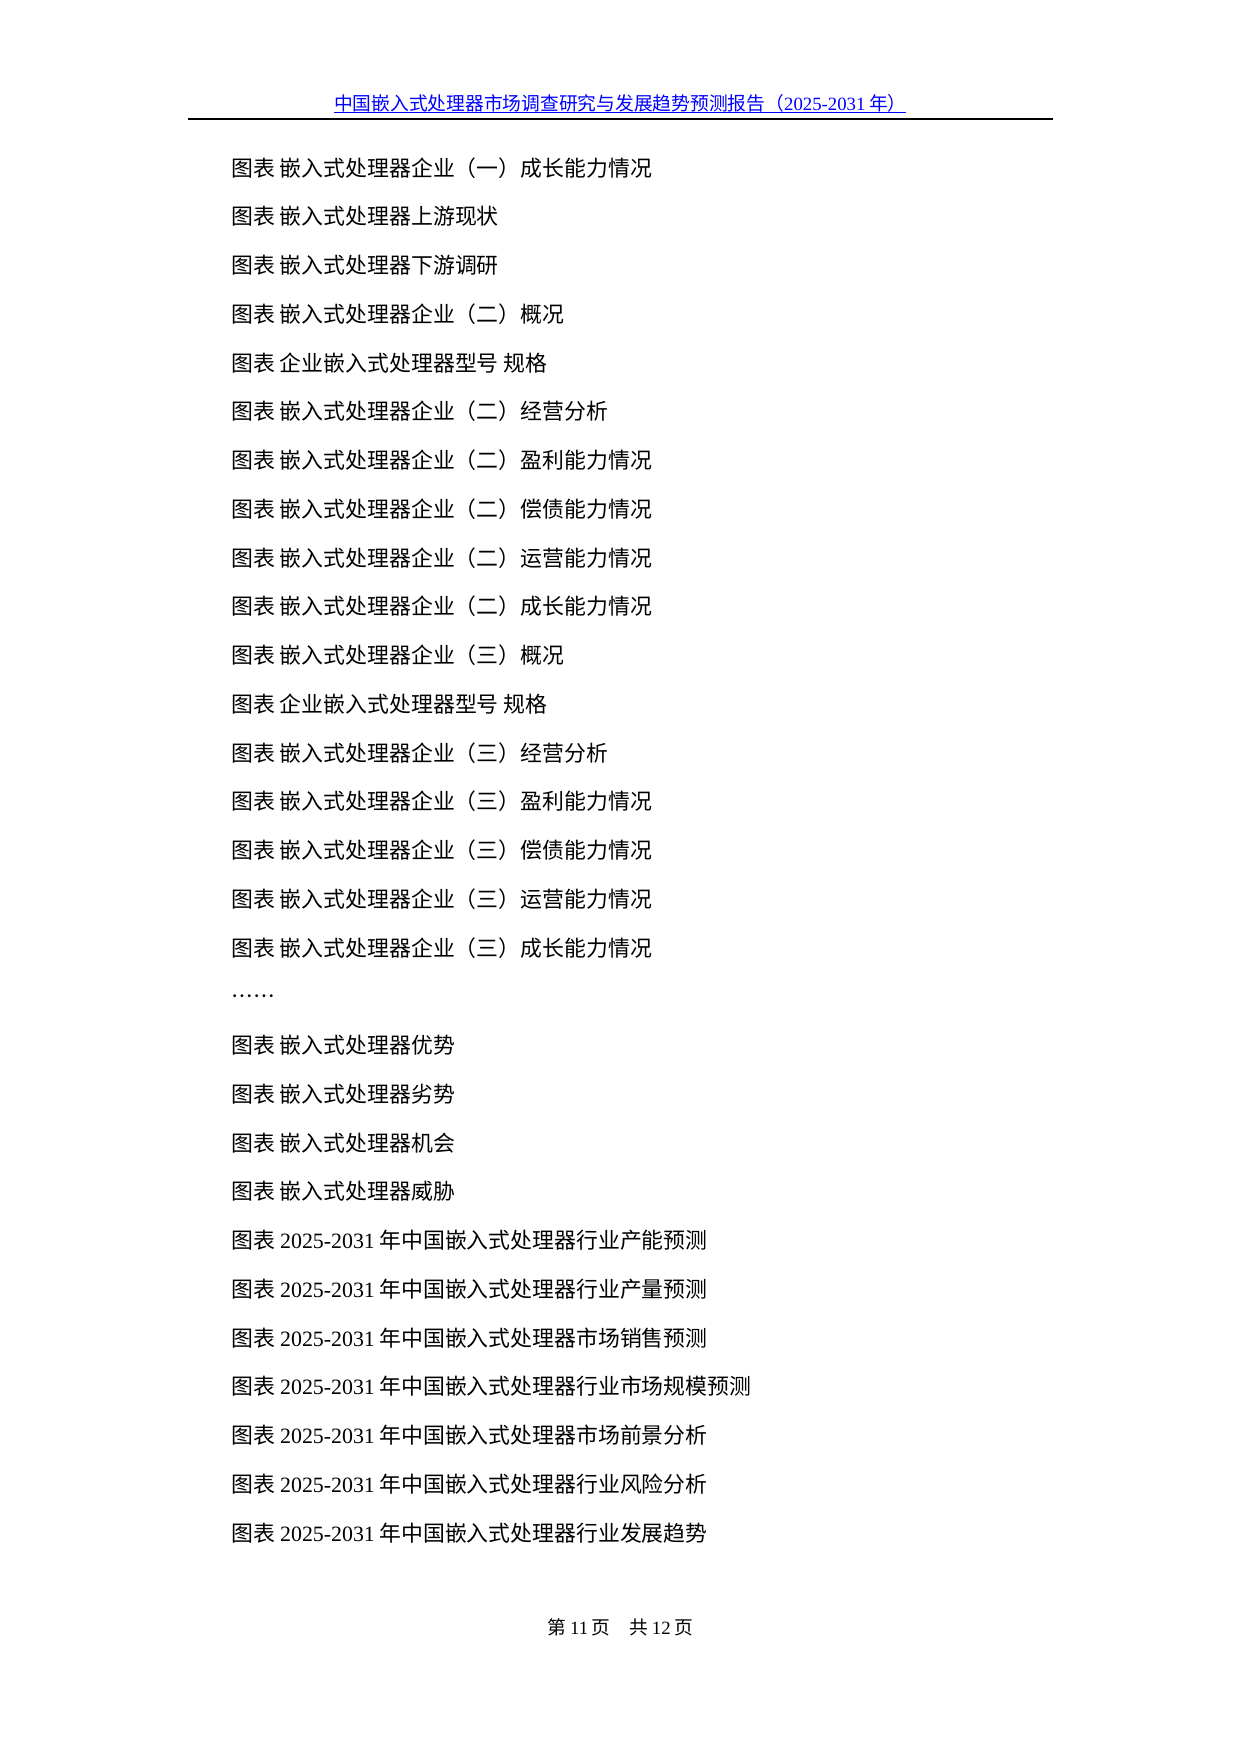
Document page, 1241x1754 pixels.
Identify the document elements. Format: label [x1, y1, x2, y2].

text [187, 150, 1053, 1548]
